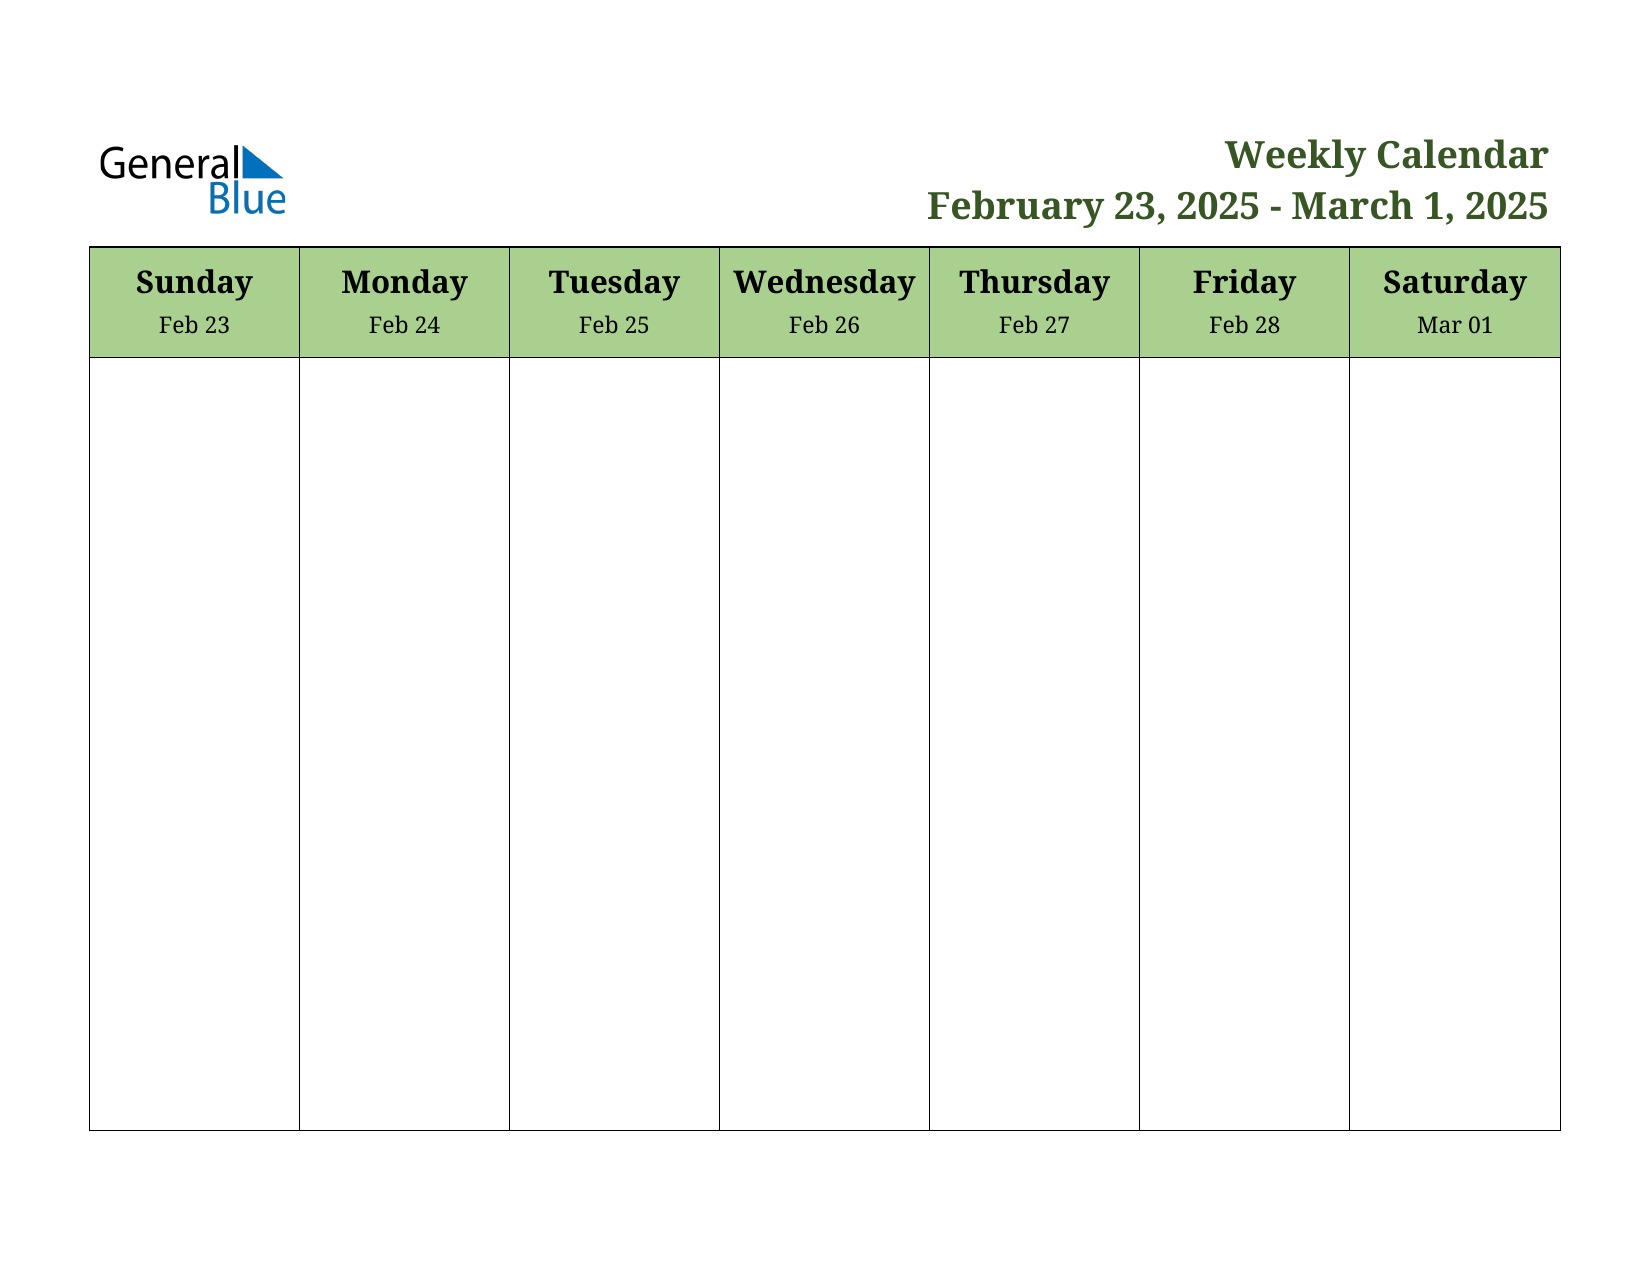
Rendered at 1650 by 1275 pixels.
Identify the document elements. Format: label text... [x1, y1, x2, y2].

table_cell [1350, 358, 1560, 1130]
table_cell [1140, 358, 1349, 1130]
table_header Weekly Calendar February 23, 2025 - March 1, 2025 [299, 113, 1561, 246]
table_header [89, 113, 299, 246]
table_cell Saturday Mar 01 [1350, 248, 1560, 357]
picture [100, 145, 286, 214]
table_cell [720, 358, 929, 1130]
table_cell [930, 358, 1139, 1130]
table_cell Monday Feb 24 [300, 248, 509, 357]
table_cell Tuesday Feb 25 [510, 248, 719, 357]
table_cell [300, 358, 509, 1130]
table_cell [90, 358, 299, 1130]
table_cell Thursday Feb 27 [930, 248, 1139, 357]
table_cell Friday Feb 28 [1140, 248, 1349, 357]
table_cell Sunday Feb 23 [90, 248, 299, 357]
table_cell Wednesday Feb 26 [720, 248, 929, 357]
table_cell [510, 358, 719, 1130]
